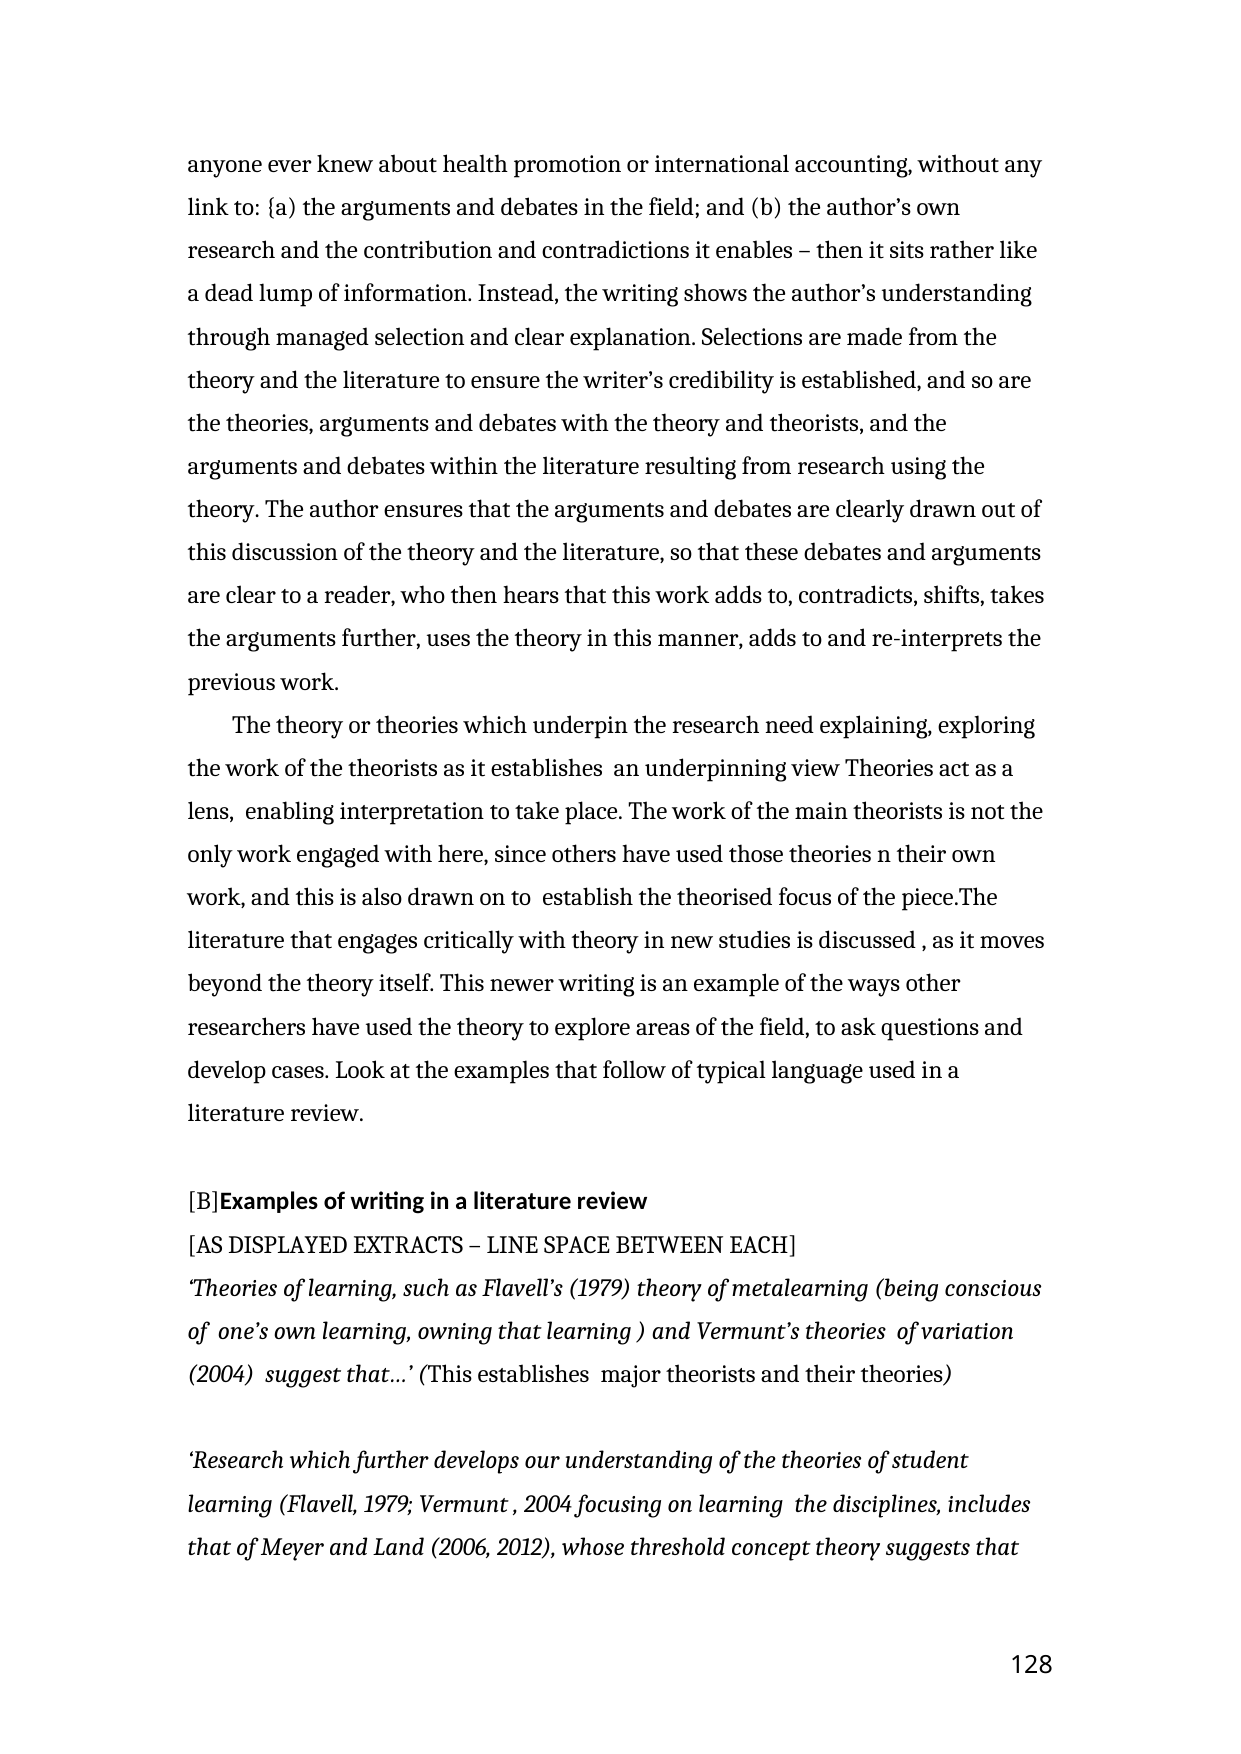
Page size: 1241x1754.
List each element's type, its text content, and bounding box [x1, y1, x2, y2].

text [B]Examples of writing in a literature review [187, 1185, 1053, 1216]
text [187, 1446, 1053, 1561]
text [187, 150, 1053, 696]
text [AS DISPLAYED EXTRACTS – LINE SPACE BETWEEN EACH] [187, 1231, 1053, 1259]
text The theory or theories which underpin the research need explaining, exploring the work of the theorists as it establishes an underpinning view Theories act as a lens, enabling interpretation to take place. The work of the main theorists is not the only work engaged with here, since others have used those theories n their own work, and this is also drawn on to establish the theorised focus of the piece.The literature that engages critically with theory in new studies is discussed , as it moves beyond the theory itself. This newer writing is an example of the ways other researchers have used the theory to explore areas of the field, to ask questions and develop cases. Look at the examples that follow of typical language used in a literature review. [187, 711, 1053, 1127]
text ‘Theories of learning, such as Flavell’s (1979) theory of metalearning (being conscious of one’s own learning, owning that learning ) and Vermunt’s theories of variation (2004) suggest that…’ (This establishes major theorists and their theories) [187, 1274, 1053, 1389]
